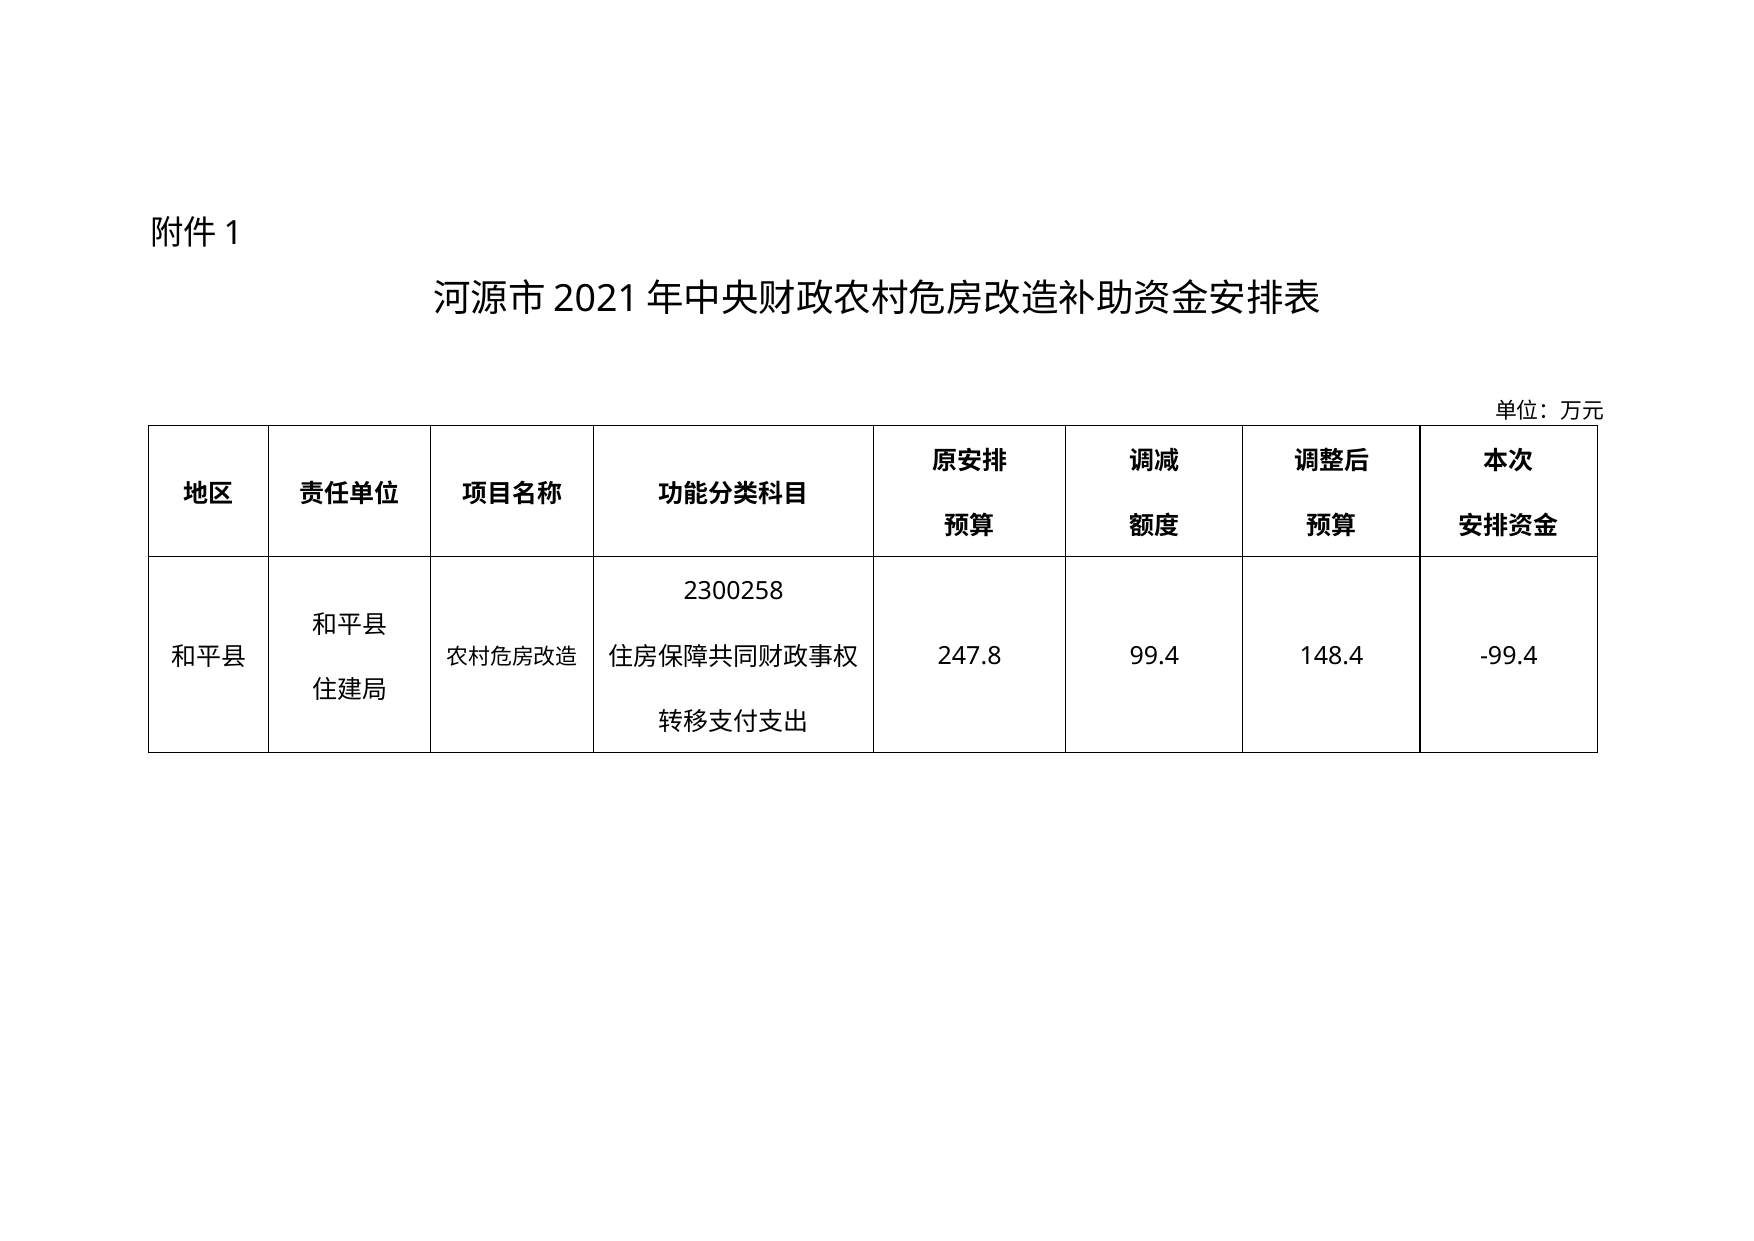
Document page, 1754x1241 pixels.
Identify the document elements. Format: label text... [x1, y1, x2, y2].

table_header 地区 [149, 426, 268, 556]
table_cell 2300258 住房保障共同财政事权转移支付支出 [594, 557, 873, 752]
text 单位：万元 [150, 393, 1604, 425]
table_header 功能分类科目 [594, 426, 873, 556]
table_header 调整后 预算 [1243, 426, 1419, 556]
text 河源市2021年中央财政农村危房改造补助资金安排表 [150, 263, 1604, 328]
table_cell 99.4 [1066, 557, 1242, 752]
table_cell -99.4 [1421, 557, 1597, 752]
table_cell 148.4 [1243, 557, 1419, 752]
table_header 原安排 预算 [874, 426, 1065, 556]
table_header 调减 额度 [1066, 426, 1242, 556]
table_header 本次 安排资金 [1421, 426, 1597, 556]
table_cell 247.8 [874, 557, 1065, 752]
table_header 责任单位 [269, 426, 430, 556]
table_cell 农村危房改造 [431, 557, 593, 752]
text 附件1 [150, 198, 1604, 263]
table_cell 和平县 住建局 [269, 557, 430, 752]
table_header 项目名称 [431, 426, 593, 556]
table_cell 和平县 [149, 557, 268, 752]
